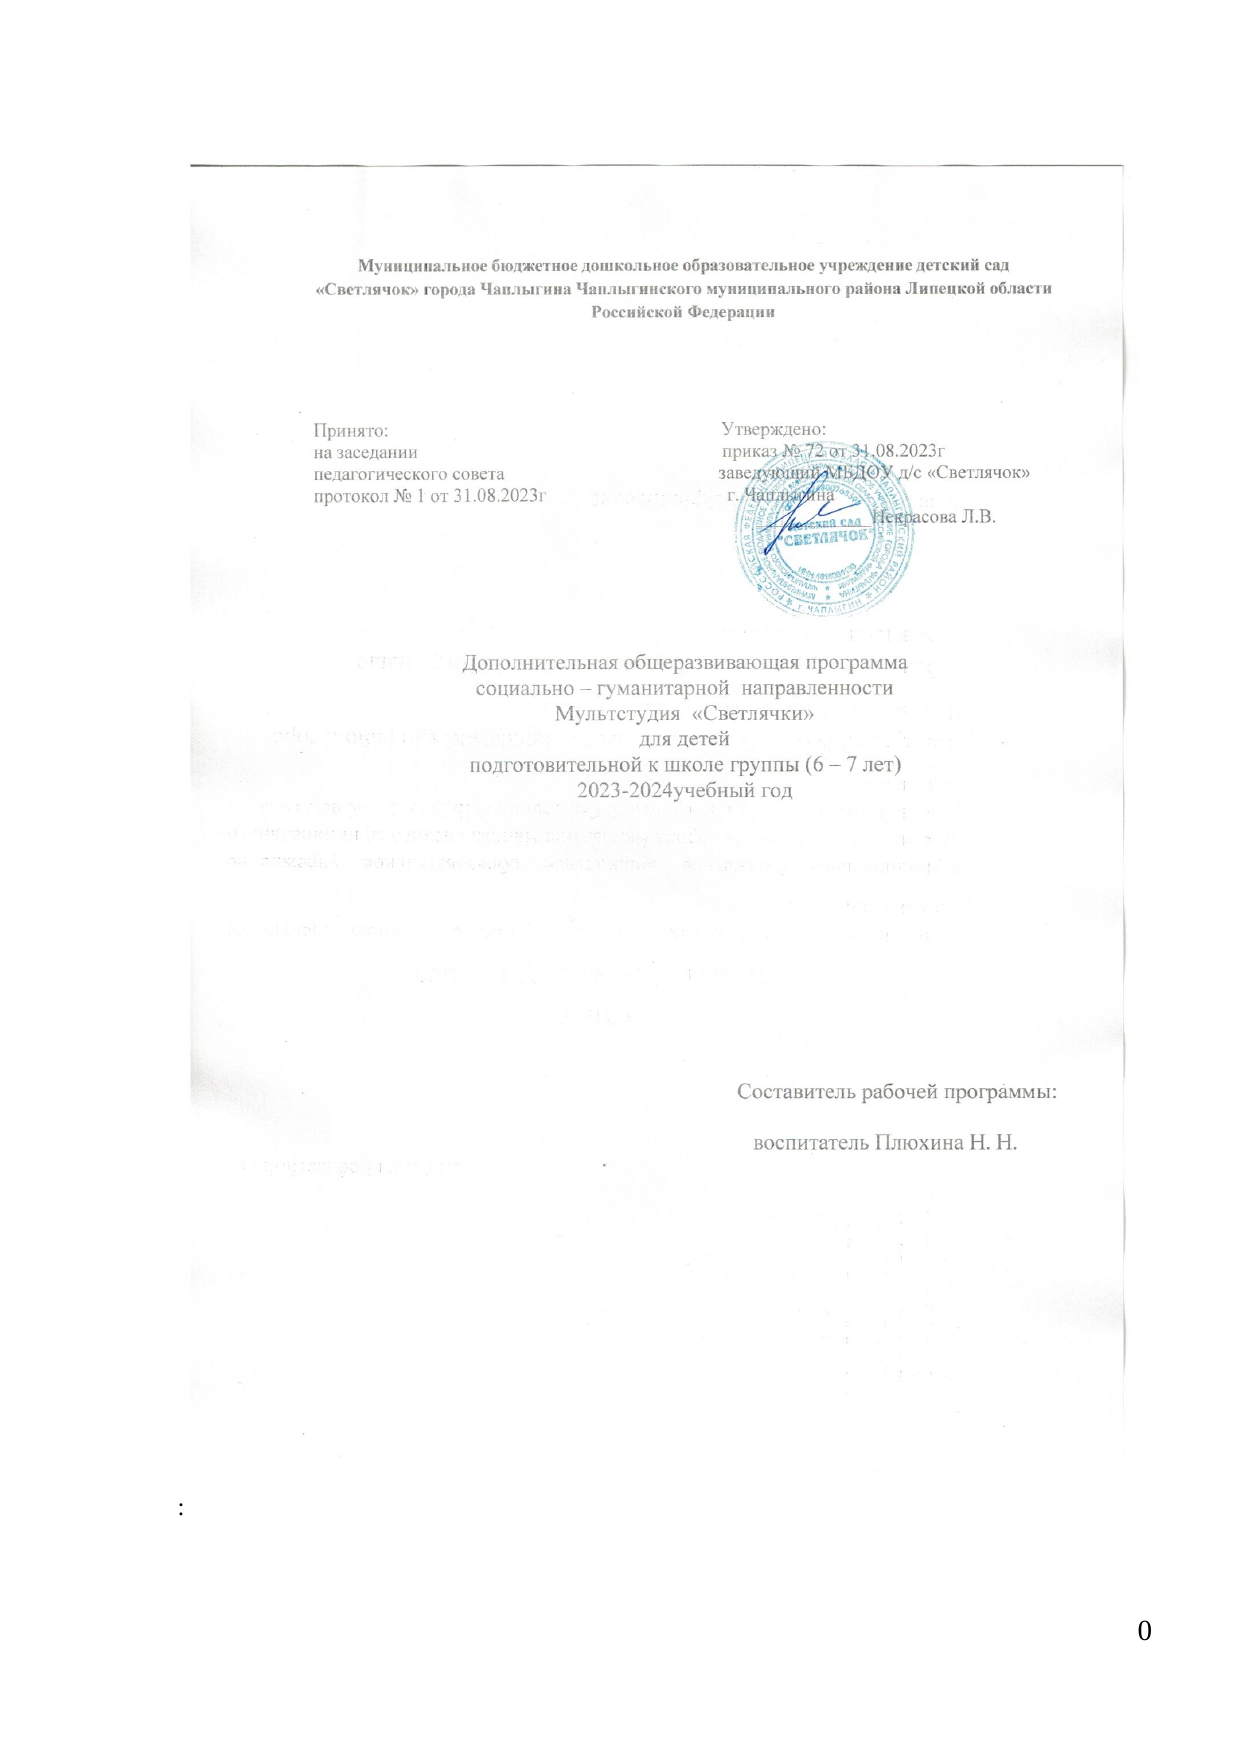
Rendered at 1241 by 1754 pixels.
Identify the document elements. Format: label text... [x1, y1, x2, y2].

picture [177, 151, 1152, 1492]
text : [177, 1492, 1152, 1521]
